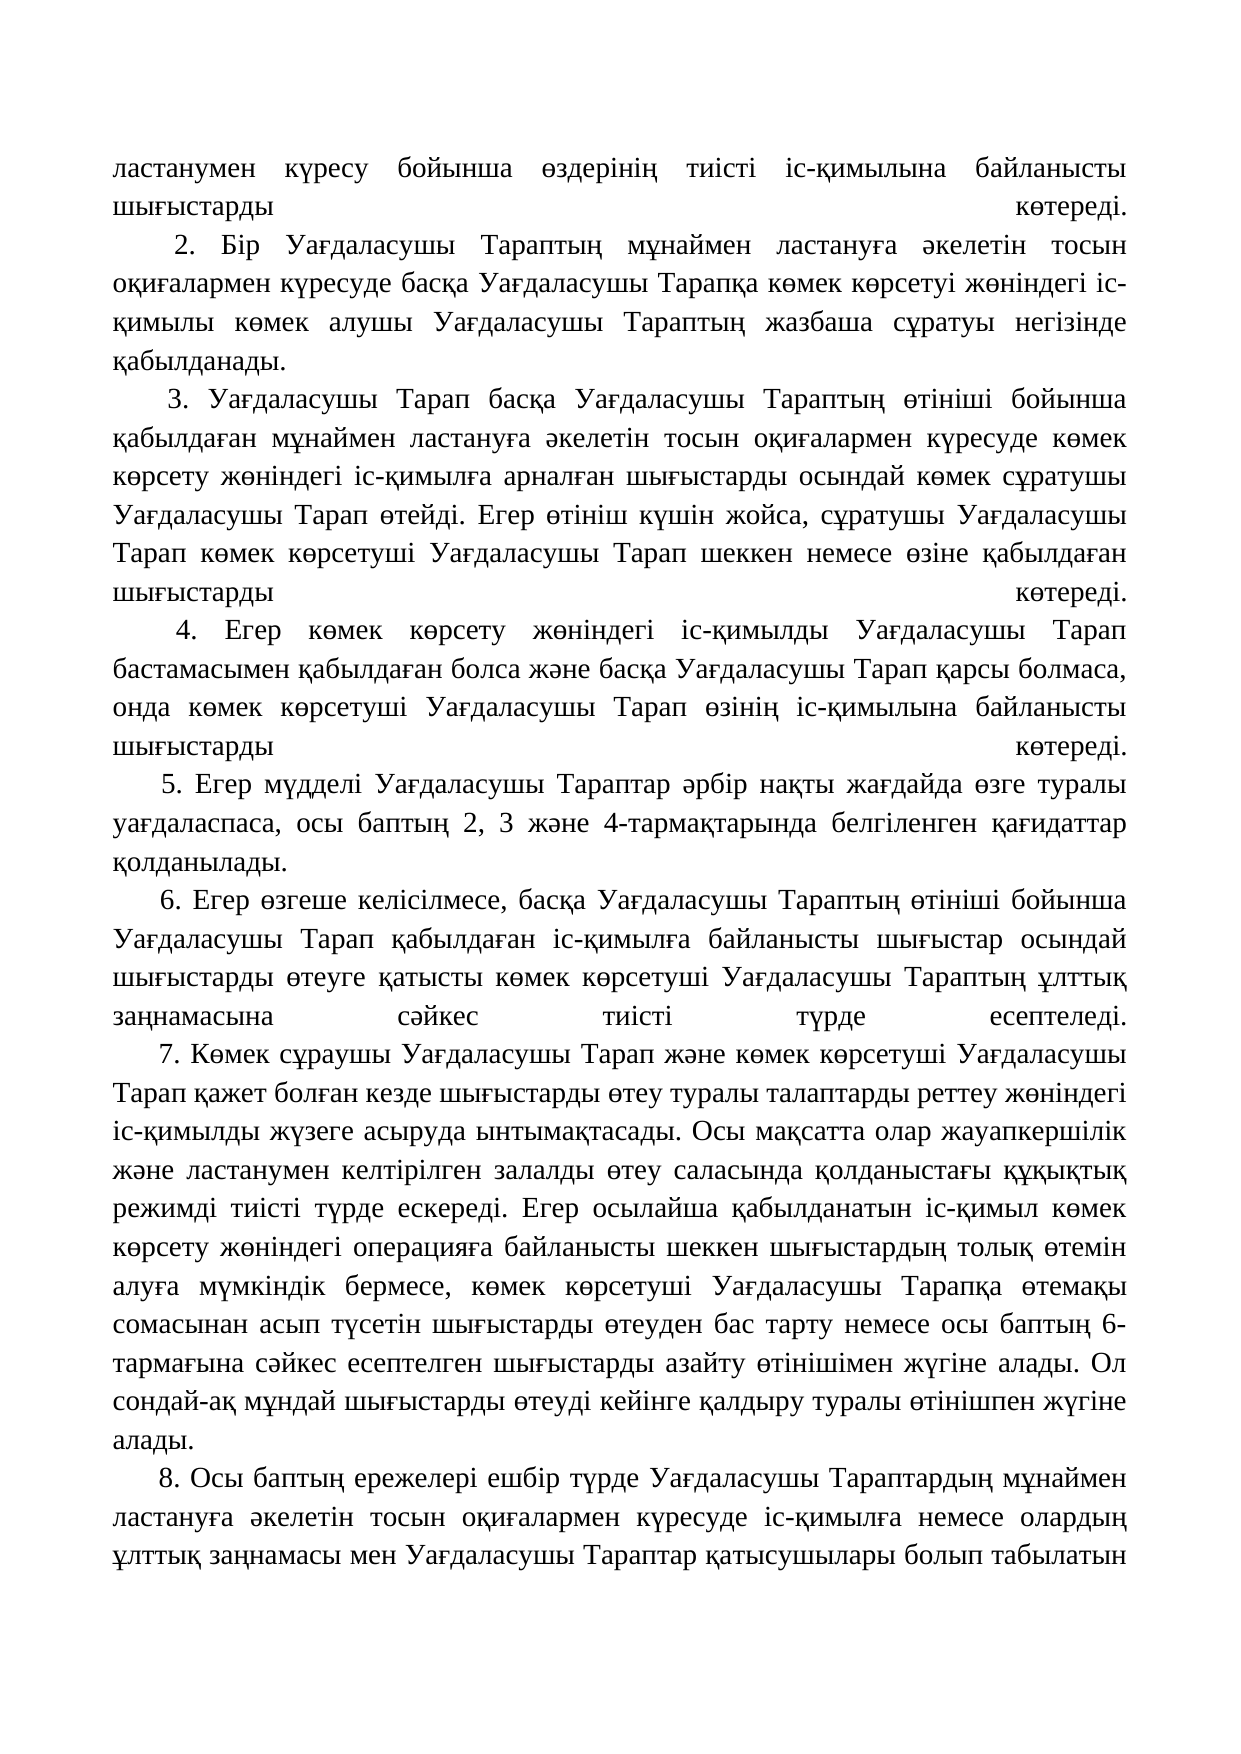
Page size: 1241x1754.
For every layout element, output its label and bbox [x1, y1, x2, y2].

text [112, 150, 1128, 1571]
